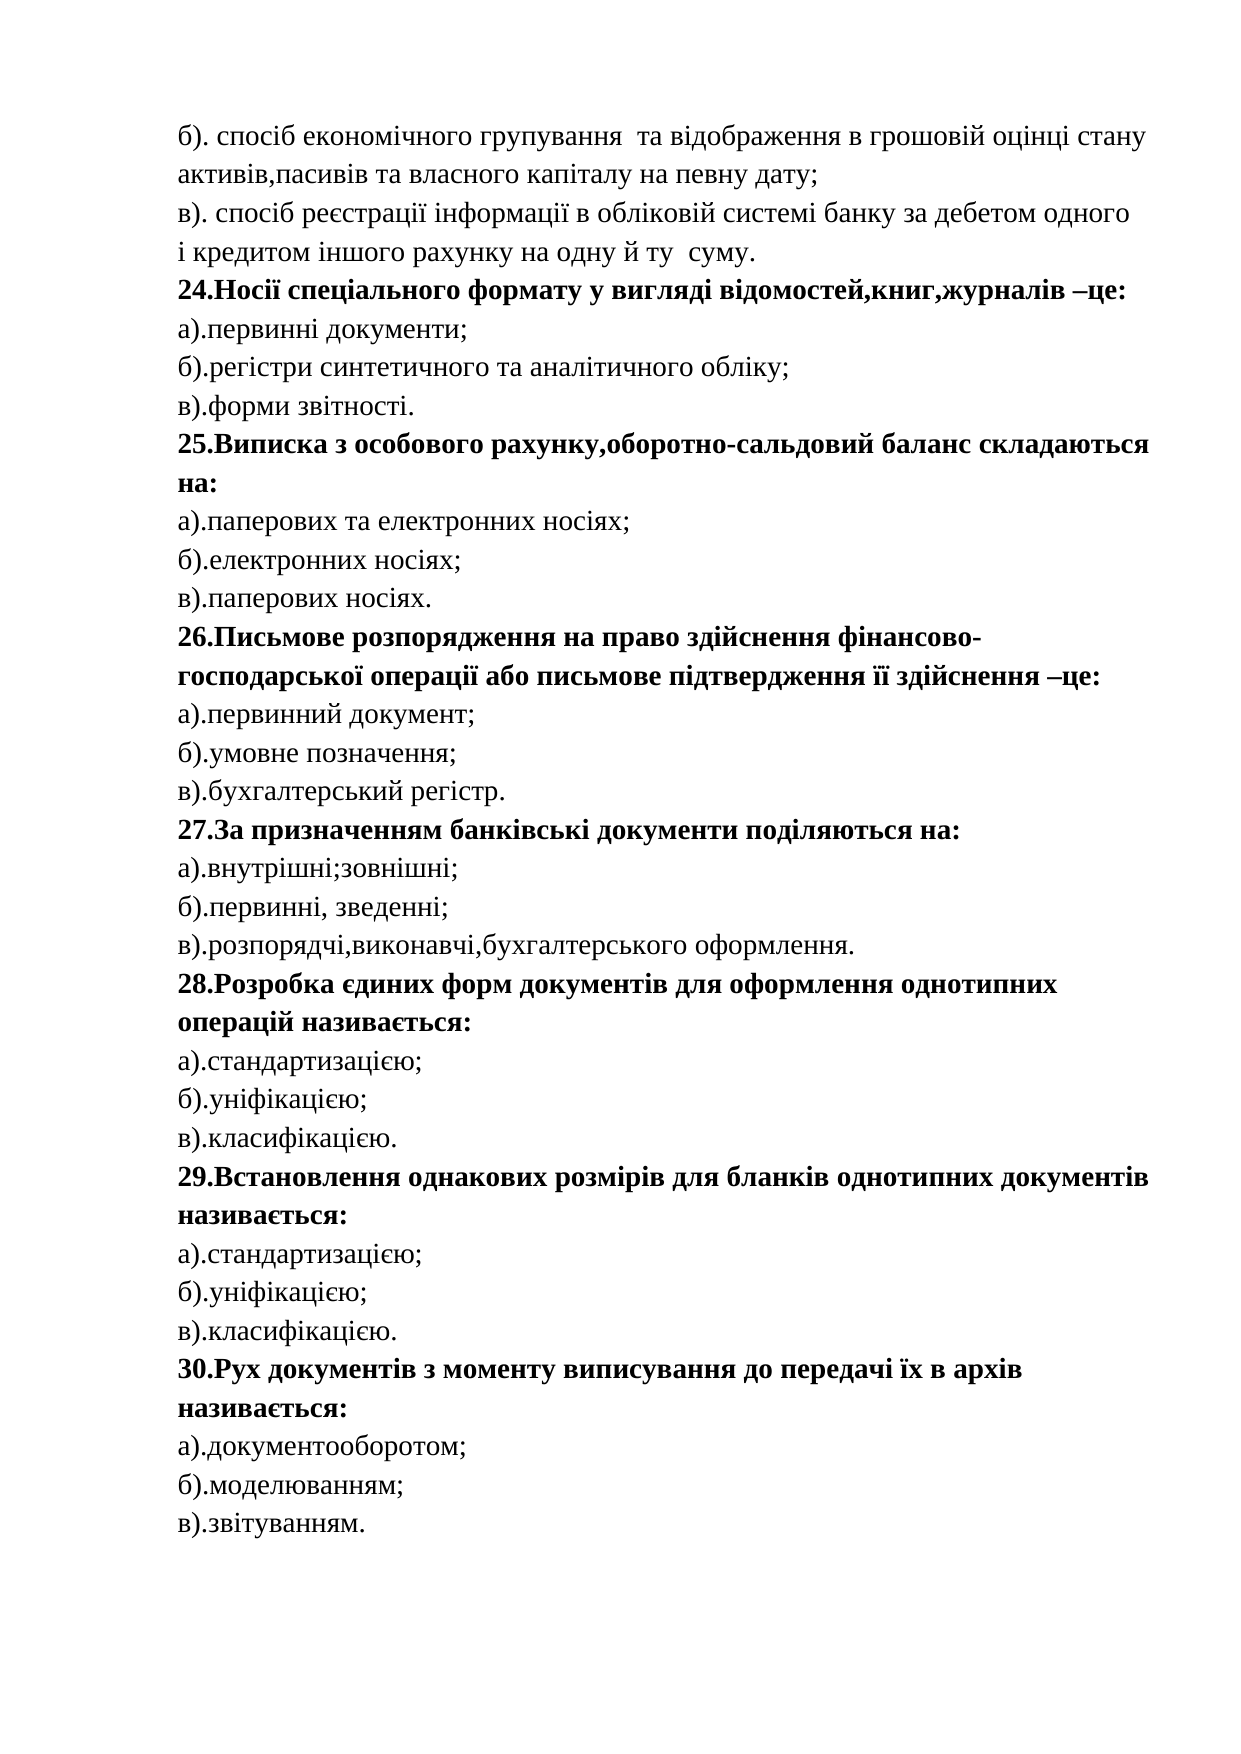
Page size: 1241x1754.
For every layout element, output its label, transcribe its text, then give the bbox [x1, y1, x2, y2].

text а).стандартизацією; [177, 1043, 1152, 1077]
text а).стандартизацією; [177, 1236, 1152, 1269]
text б).моделюванням; [177, 1467, 1152, 1501]
text 30.Рух документів з моменту виписування до передачі їх в архів називається: [177, 1351, 1152, 1423]
text б).первинні, зведенні; [177, 889, 1152, 922]
text 28.Розробка єдиних форм документів для оформлення однотипних операцій називається: [177, 966, 1152, 1038]
text в).класифікацією. [177, 1313, 1152, 1346]
text а).внутрішні;зовнішні; [177, 850, 1152, 884]
text б).регістри синтетичного та аналітичного обліку; [177, 349, 1152, 383]
text а).паперових та електронних носіях; [177, 503, 1152, 537]
text 27.За призначенням банківські документи поділяються на: [177, 812, 1152, 845]
text 24.Носії спеціального формату у вигляді відомостей,книг,журналів –це: [177, 272, 1152, 306]
text б).уніфікацією; [177, 1082, 1152, 1115]
text 25.Виписка з особового рахунку,оборотно-сальдовий баланс складаються на: [177, 426, 1152, 498]
text в).розпорядчі,виконавчі,бухгалтерського оформлення. [177, 927, 1152, 961]
text б).уніфікацією; [177, 1274, 1152, 1308]
text б). спосіб економічного групування та відображення в грошовій оцінці стану активів,пасивів та власного капіталу на певну дату; [177, 118, 1152, 190]
text в).форми звітності. [177, 388, 1152, 421]
text в).звітуванням. [177, 1506, 1152, 1539]
text в).бухгалтерський регістр. [177, 773, 1152, 807]
text а).первинні документи; [177, 311, 1152, 344]
text б).умовне позначення; [177, 735, 1152, 768]
text в).паперових носіях. [177, 581, 1152, 614]
text б).електронних носіях; [177, 542, 1152, 576]
text а).первинний документ; [177, 696, 1152, 730]
text в). спосіб реєстрації інформації в обліковій системі банку за дебетом одного і кредитом іншого рахунку на одну й ту суму. [177, 195, 1152, 267]
text в).класифікацією. [177, 1120, 1152, 1154]
text 29.Встановлення однакових розмірів для бланків однотипних документів називається: [177, 1159, 1152, 1231]
text а).документооборотом; [177, 1428, 1152, 1462]
text 26.Письмове розпорядження на право здійснення фінансово-господарської операції або письмове підтвердження її здійснення –це: [177, 619, 1152, 691]
